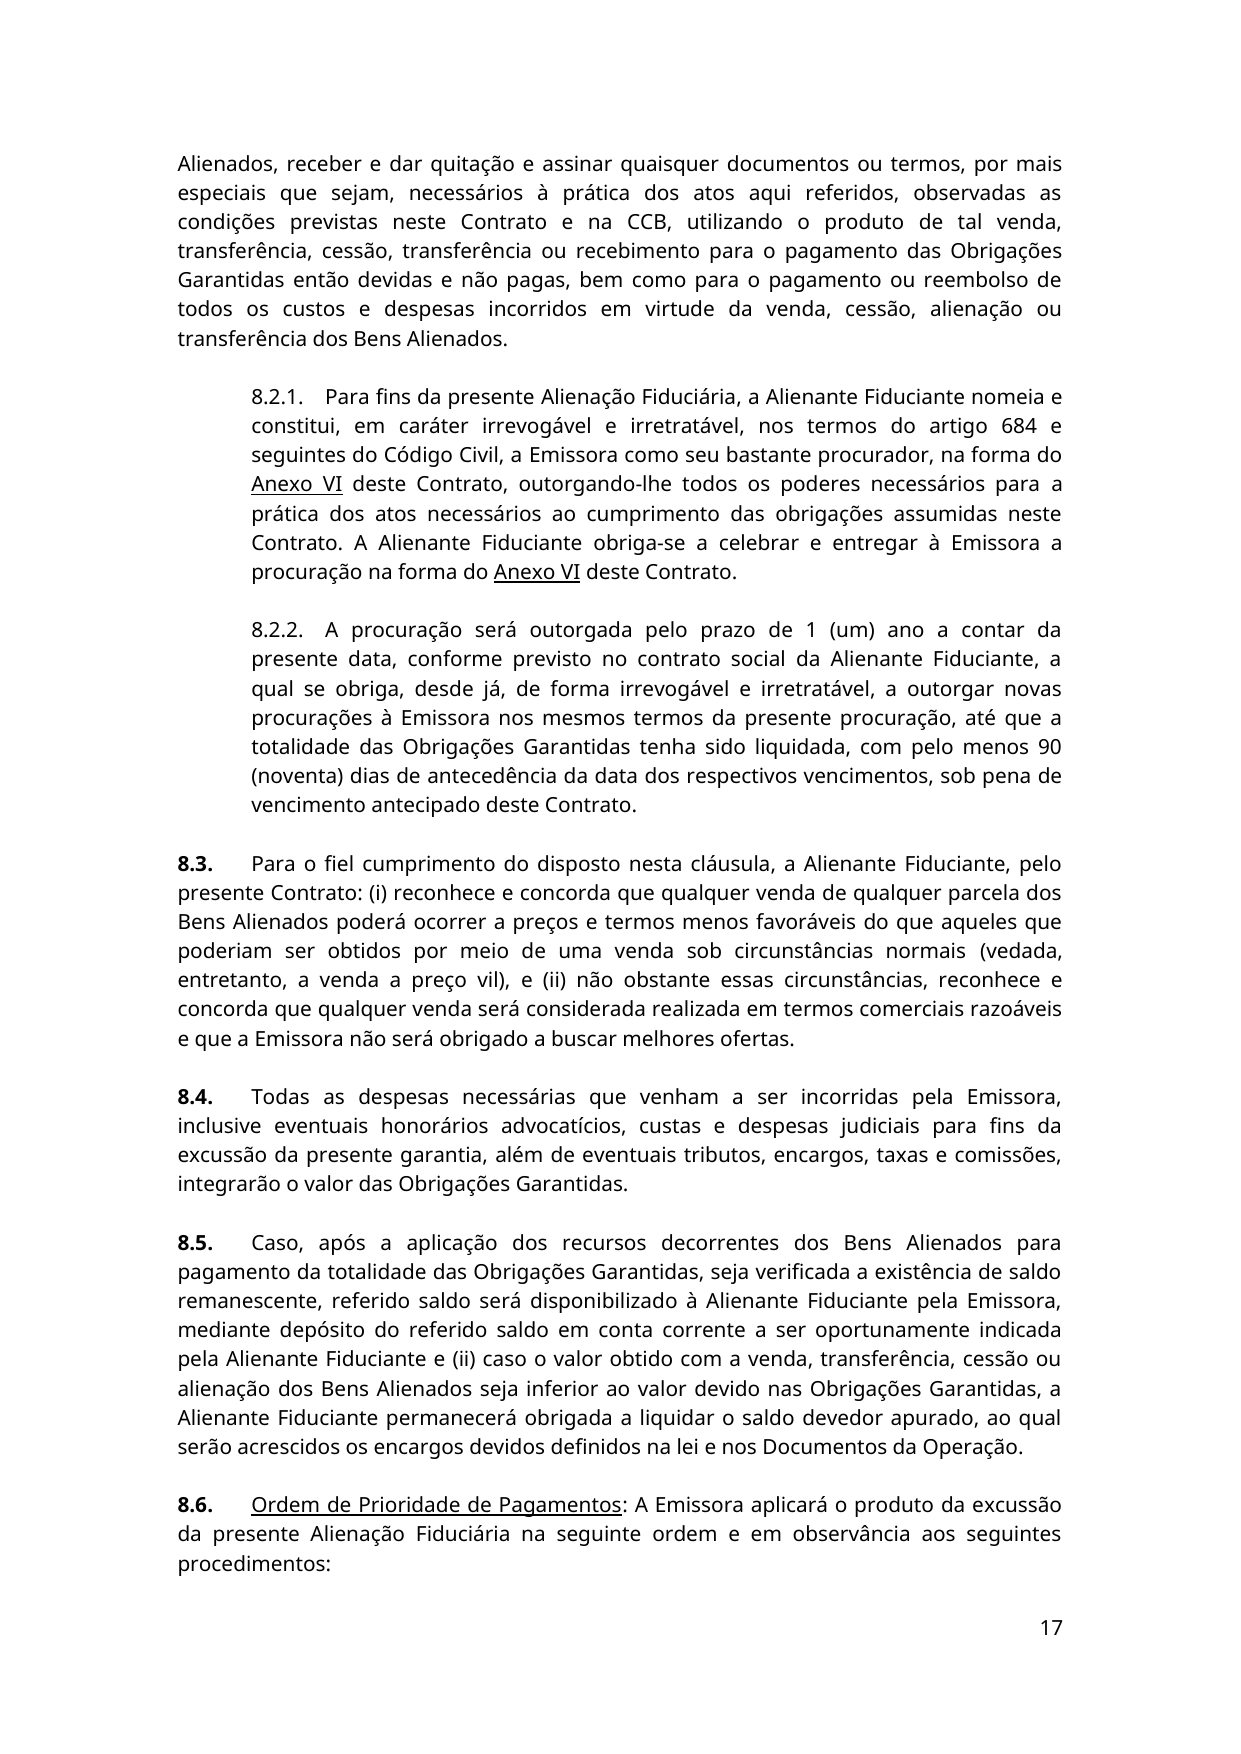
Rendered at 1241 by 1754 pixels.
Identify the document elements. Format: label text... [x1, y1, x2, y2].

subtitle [177, 148, 1063, 352]
subtitle Caso, após a aplicação dos recursos decorrentes dos Bens Alienados para pagamento da totalidade das Obrigações Garantidas, seja verificada a existência de saldo remanescente, referido saldo será disponibilizado à Alienante Fiduciante pela Emissora, mediante depósito do referido saldo em conta corrente a ser oportunamente indicada pela Alienante Fiduciante e (ii) caso o valor obtido com a venda, transferência, cessão ou alienação dos Bens Alienados seja inferior ao valor devido nas Obrigações Garantidas, a Alienante Fiduciante permanecerá obrigada a liquidar o saldo devedor apurado, ao qual serão acrescidos os encargos devidos definidos na lei e nos Documentos da Operação. [177, 1227, 1063, 1460]
subtitle Para o fiel cumprimento do disposto nesta cláusula, a Alienante Fiduciante, pelo presente Contrato: (i) reconhece e concorda que qualquer venda de qualquer parcela dos Bens Alienados poderá ocorrer a preços e termos menos favoráveis do que aqueles que poderiam ser obtidos por meio de uma venda sob circunstâncias normais (vedada, entretanto, a venda a preço vil), e (ii) não obstante essas circunstâncias, reconhece e concorda que qualquer venda será considerada realizada em termos comerciais razoáveis e que a Emissora não será obrigado a buscar melhores ofertas. [177, 848, 1063, 1052]
subtitle Para fins da presente Alienação Fiduciária, a Alienante Fiduciante nomeia e constitui, em caráter irrevogável e irretratável, nos termos do artigo 684 e seguintes do Código Civil, a Emissora como seu bastante procurador, na forma do Anexo VI deste Contrato, outorgando-lhe todos os poderes necessários para a prática dos atos necessários ao cumprimento das obrigações assumidas neste Contrato. A Alienante Fiduciante obriga-se a celebrar e entregar à Emissora a procuração na forma do Anexo VI deste Contrato. [251, 381, 1063, 585]
subtitle Todas as despesas necessárias que venham a ser incorridas pela Emissora, inclusive eventuais honorários advocatícios, custas e despesas judiciais para fins da excussão da presente garantia, além de eventuais tributos, encargos, taxas e comissões, integrarão o valor das Obrigações Garantidas. [177, 1081, 1063, 1198]
subtitle Ordem de Prioridade de Pagamentos: A Emissora aplicará o produto da excussão da presente Alienação Fiduciária na seguinte ordem e em observância aos seguintes procedimentos: [177, 1489, 1063, 1577]
subtitle A procuração será outorgada pelo prazo de 1 (um) ano a contar da presente data, conforme previsto no contrato social da Alienante Fiduciante, a qual se obriga, desde já, de forma irrevogável e irretratável, a outorgar novas procurações à Emissora nos mesmos termos da presente procuração, até que a totalidade das Obrigações Garantidas tenha sido liquidada, com pelo menos 90 (noventa) dias de antecedência da data dos respectivos vencimentos, sob pena de vencimento antecipado deste Contrato. [251, 614, 1063, 818]
